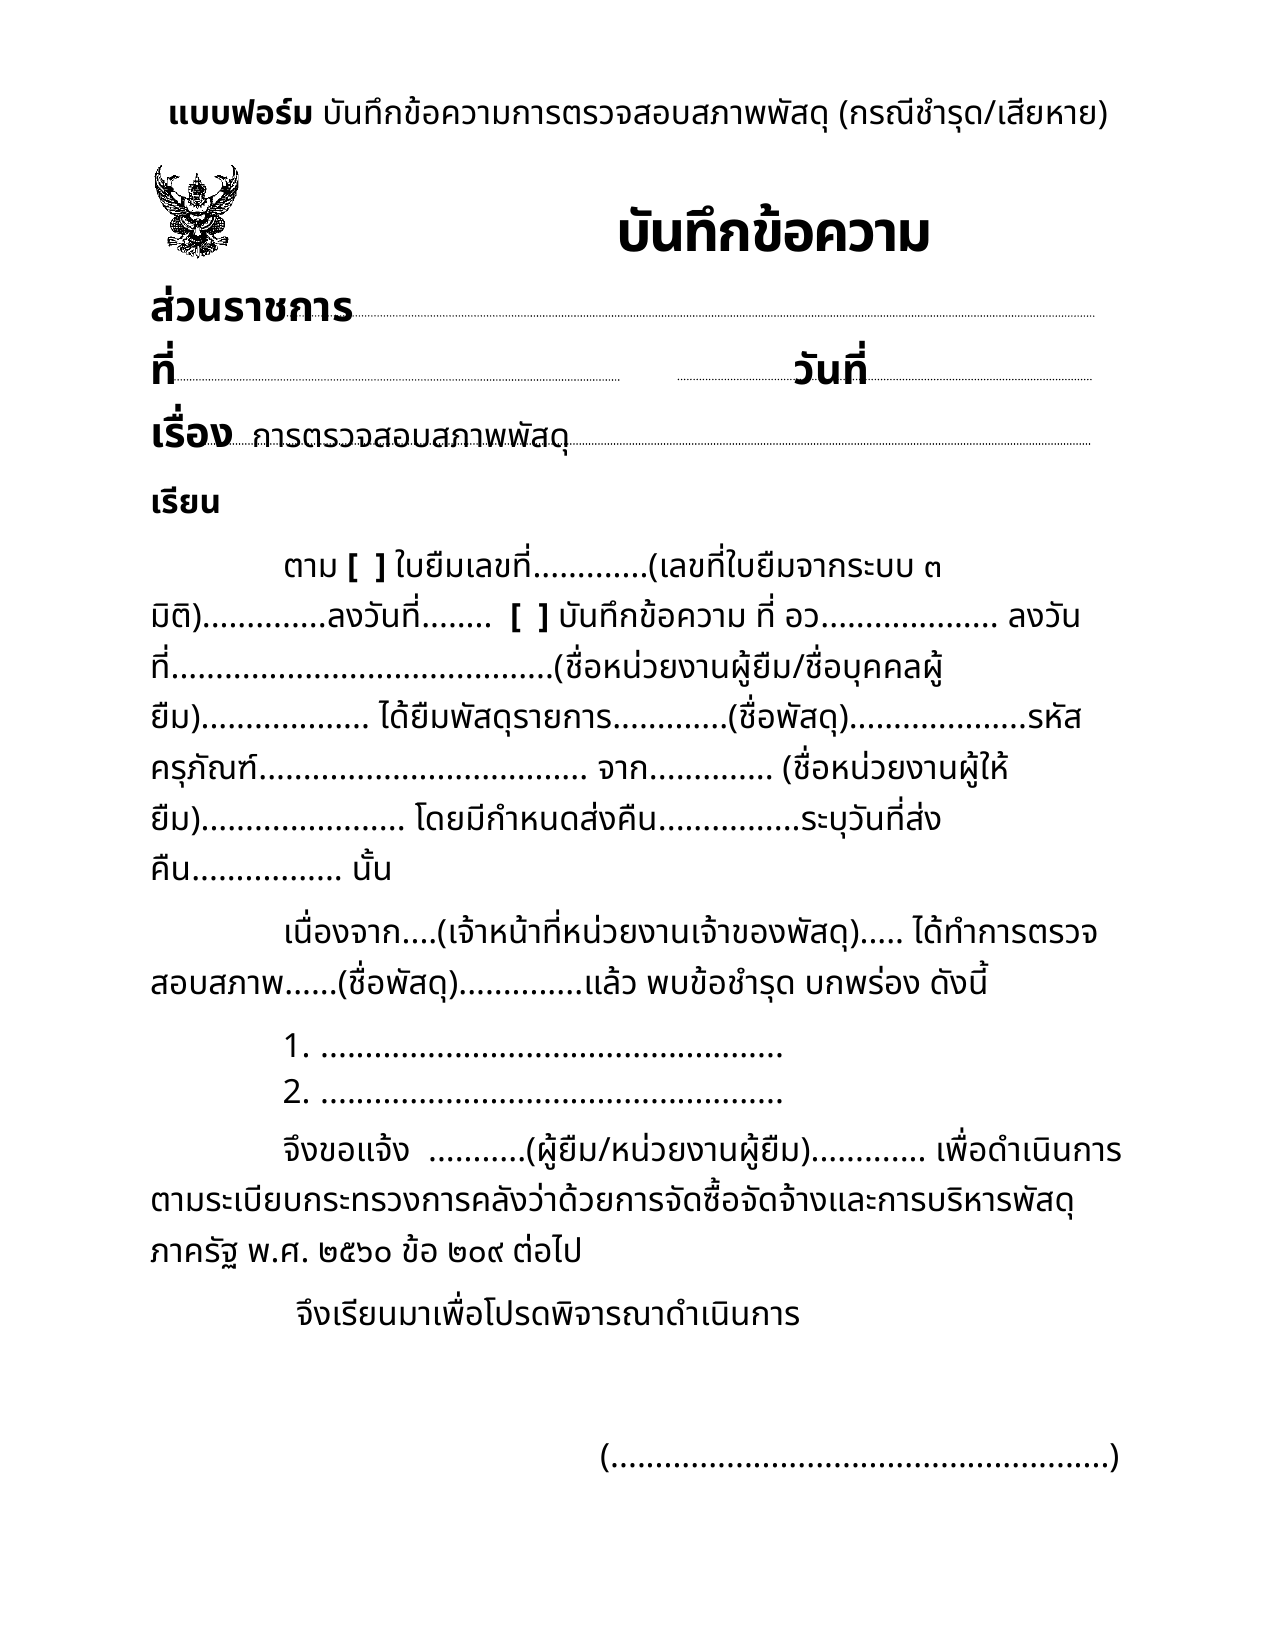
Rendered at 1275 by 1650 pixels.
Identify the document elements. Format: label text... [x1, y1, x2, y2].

text ตาม [ ] ใบยืมเลขที่.............(เลขที่ใบยืมจากระบบ ๓ มิติ)..............ลงวันที่........ [ ] บันทึกข้อความ ที่ อว.................... ลงวันที่...........................................(ชื่อหน่วยงานผู้ยืม/ชื่อบุคคลผู้ยืม)................... ได้ยืมพัสดุรายการ.............(ชื่อพัสดุ)....................รหัสครุภัณฑ์..................................... จาก.............. (ชื่อหน่วยงานผู้ให้ยืม)....................... โดยมีกำหนดส่งคืน................ระบุวันที่ส่งคืน................. นั้น [150, 541, 1127, 896]
text เรียน [150, 478, 1125, 529]
text จึงเรียนมาเพื่อโปรดพิจารณาดำเนินการ [150, 1289, 1125, 1340]
list .................................................... [282, 1022, 1127, 1067]
text ส่วนราชการ [150, 277, 1125, 340]
list .................................................... [282, 1067, 1127, 1113]
text เรื่อง การตรวจสอบสภาพพัสดุ [150, 403, 1125, 466]
picture [154, 165, 239, 259]
text เนื่องจาก....(เจ้าหน้าที่หน่วยงานเจ้าของพัสดุ)..... ได้ทำการตรวจสอบสภาพ......(ชื่อพัสดุ)..............แล้ว พบข้อชำรุด บกพร่อง ดังนี้ [150, 908, 1127, 1009]
text แบบฟอร์ม บันทึกข้อความการตรวจสอบสภาพพัสดุ (กรณีชำรุด/เสียหาย) [150, 89, 1125, 139]
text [150, 1432, 1125, 1477]
text บันทึกข้อความ [150, 192, 1125, 277]
text ที่ วันที่ [150, 340, 1125, 403]
text จึงขอแจ้ง ...........(ผู้ยืม/หน่วยงานผู้ยืม)............. เพื่อดำเนินการตามระเบียบกระทรวงการคลังว่าด้วยการจัดซื้อจัดจ้างและการบริหารพัสดุภาครัฐ พ.ศ. ๒๕๖๐ ข้อ ๒๐๙ ต่อไป [150, 1125, 1127, 1277]
